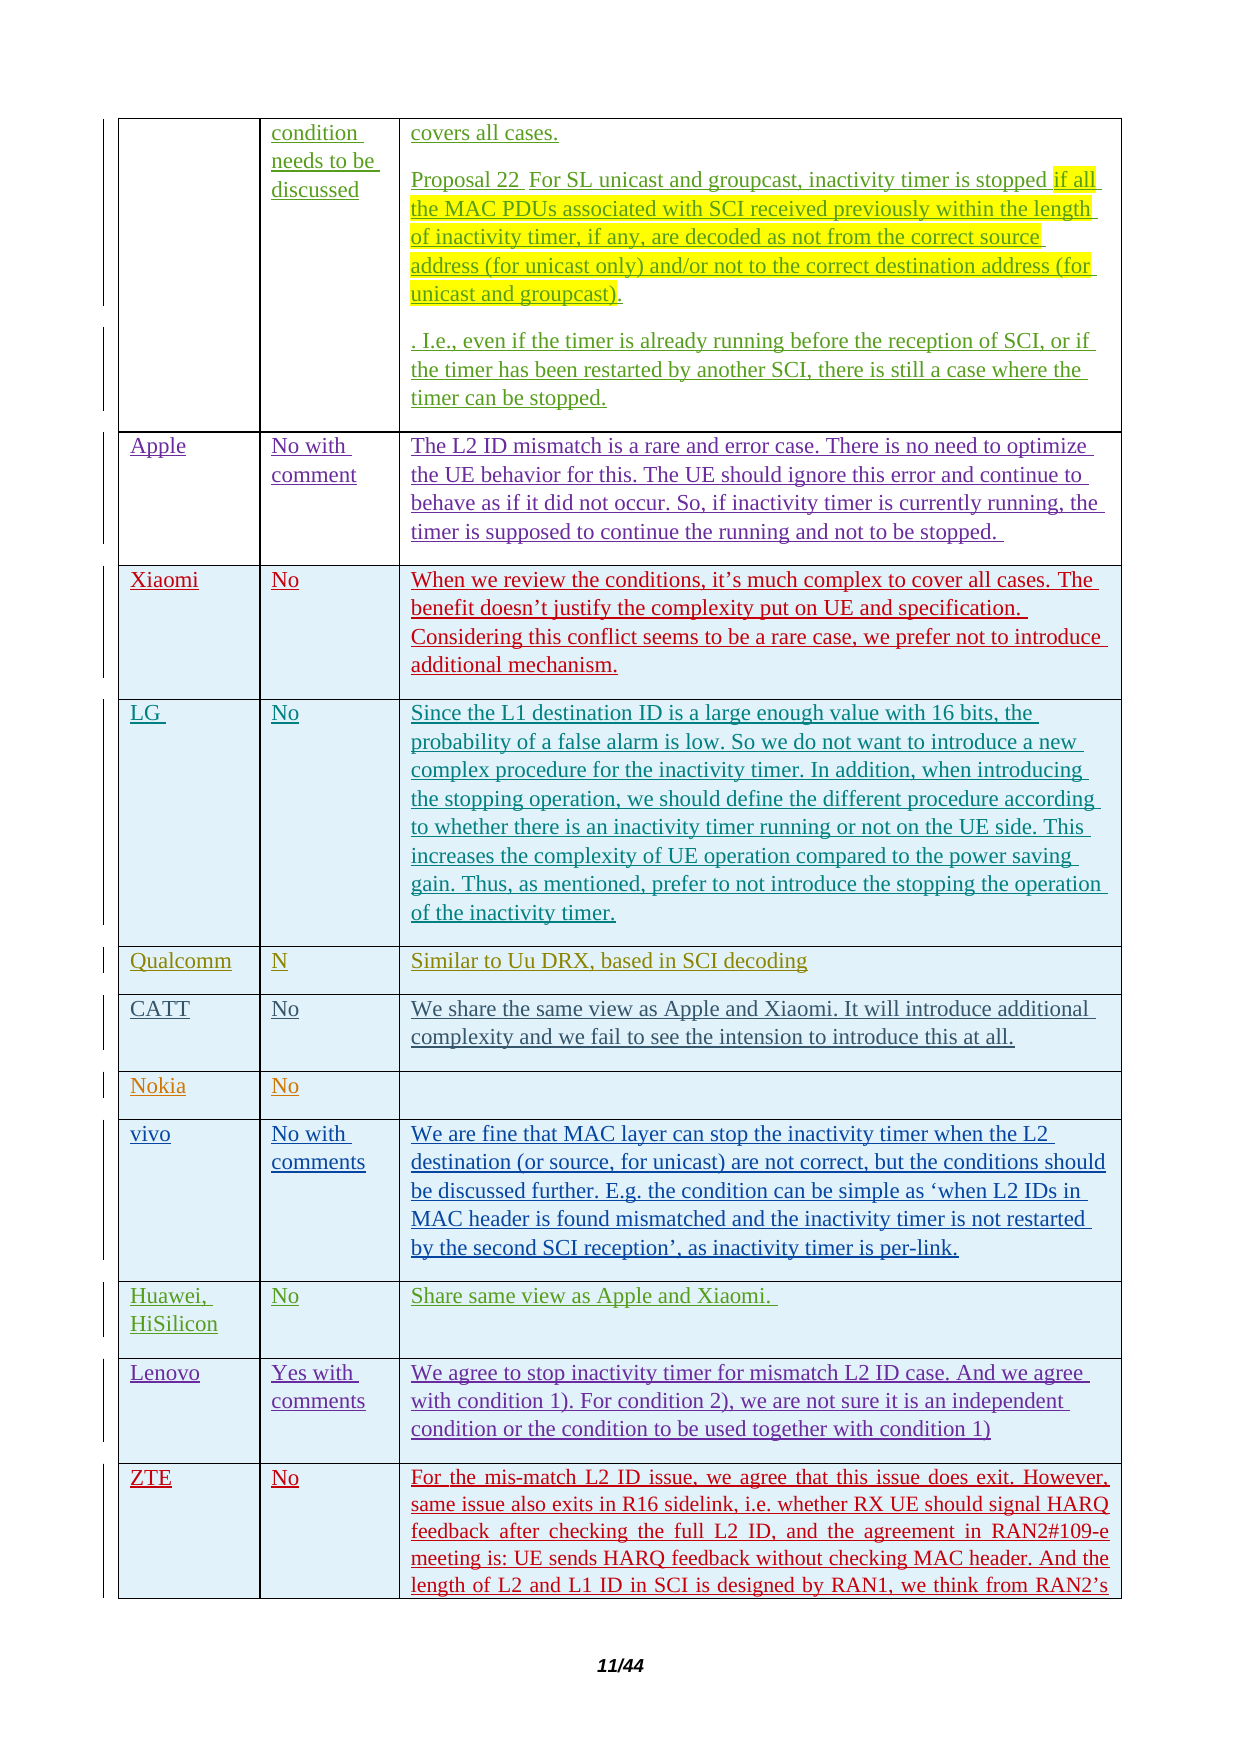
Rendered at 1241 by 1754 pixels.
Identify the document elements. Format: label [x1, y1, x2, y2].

table_cell [261, 119, 399, 431]
table_cell [400, 119, 1121, 431]
table_cell [261, 433, 399, 565]
table_cell [119, 433, 259, 565]
table_cell [119, 119, 259, 431]
table_cell [400, 433, 1121, 565]
